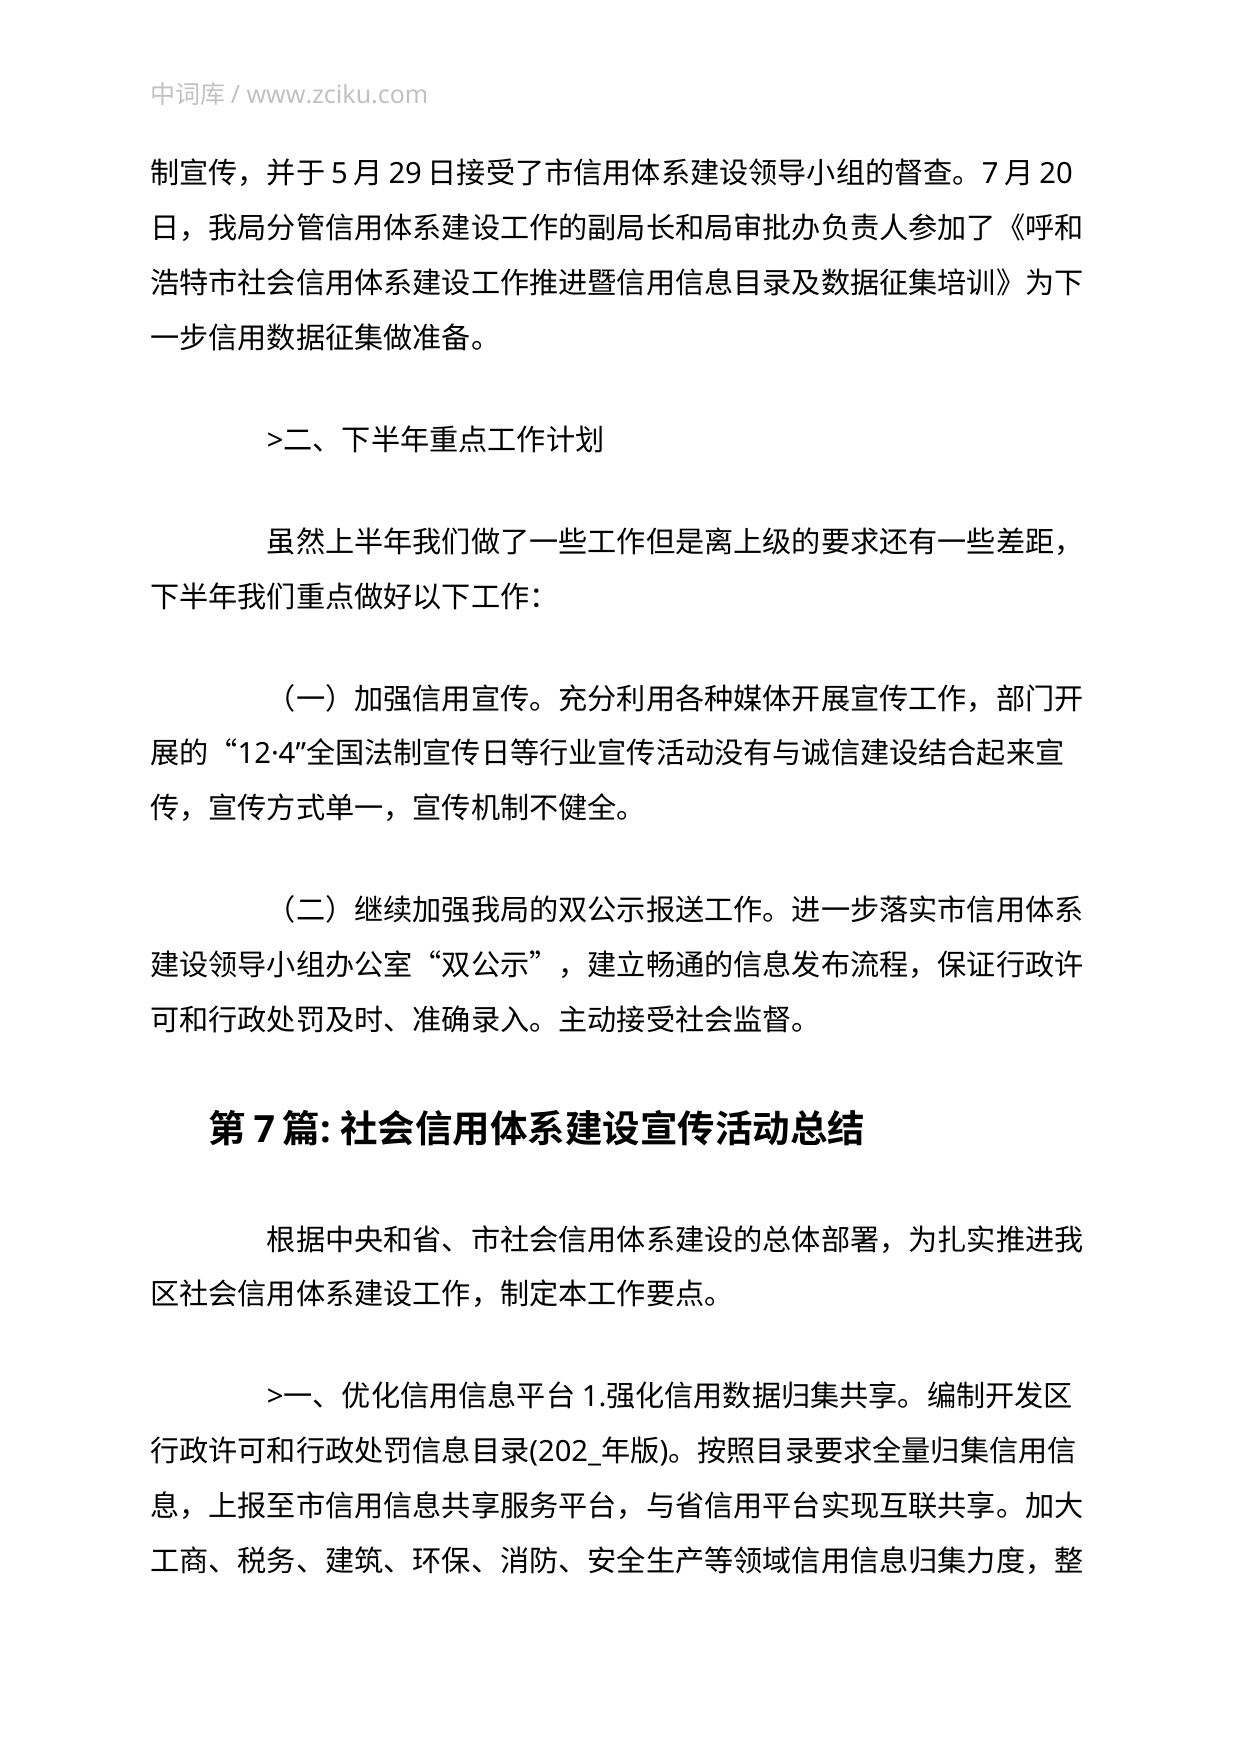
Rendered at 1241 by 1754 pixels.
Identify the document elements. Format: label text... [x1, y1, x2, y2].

text 虽然上半年我们做了一些工作但是离上级的要求还有一些差距，下半年我们重点做好以下工作： [150, 518, 1090, 616]
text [150, 150, 1090, 357]
text （二）继续加强我局的双公示报送工作。进一步落实市信用体系建设领导小组办公室“双公示”，建立畅通的信息发布流程，保证行政许可和行政处罚及时、准确录入。主动接受社会监督。 [150, 887, 1090, 1039]
text 第7篇: 社会信用体系建设宣传活动总结 [150, 1098, 1090, 1153]
text （一）加强信用宣传。充分利用各种媒体开展宣传工作，部门开展的“12·4”全国法制宣传日等行业宣传活动没有与诚信建设结合起来宣传，宣传方式单一，宣传机制不健全。 [150, 675, 1090, 827]
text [150, 1373, 1090, 1580]
text >二、下半年重点工作计划 [150, 417, 1090, 459]
text 根据中央和省、市社会信用体系建设的总体部署，为扎实推进我区社会信用体系建设工作，制定本工作要点。 [150, 1216, 1090, 1313]
